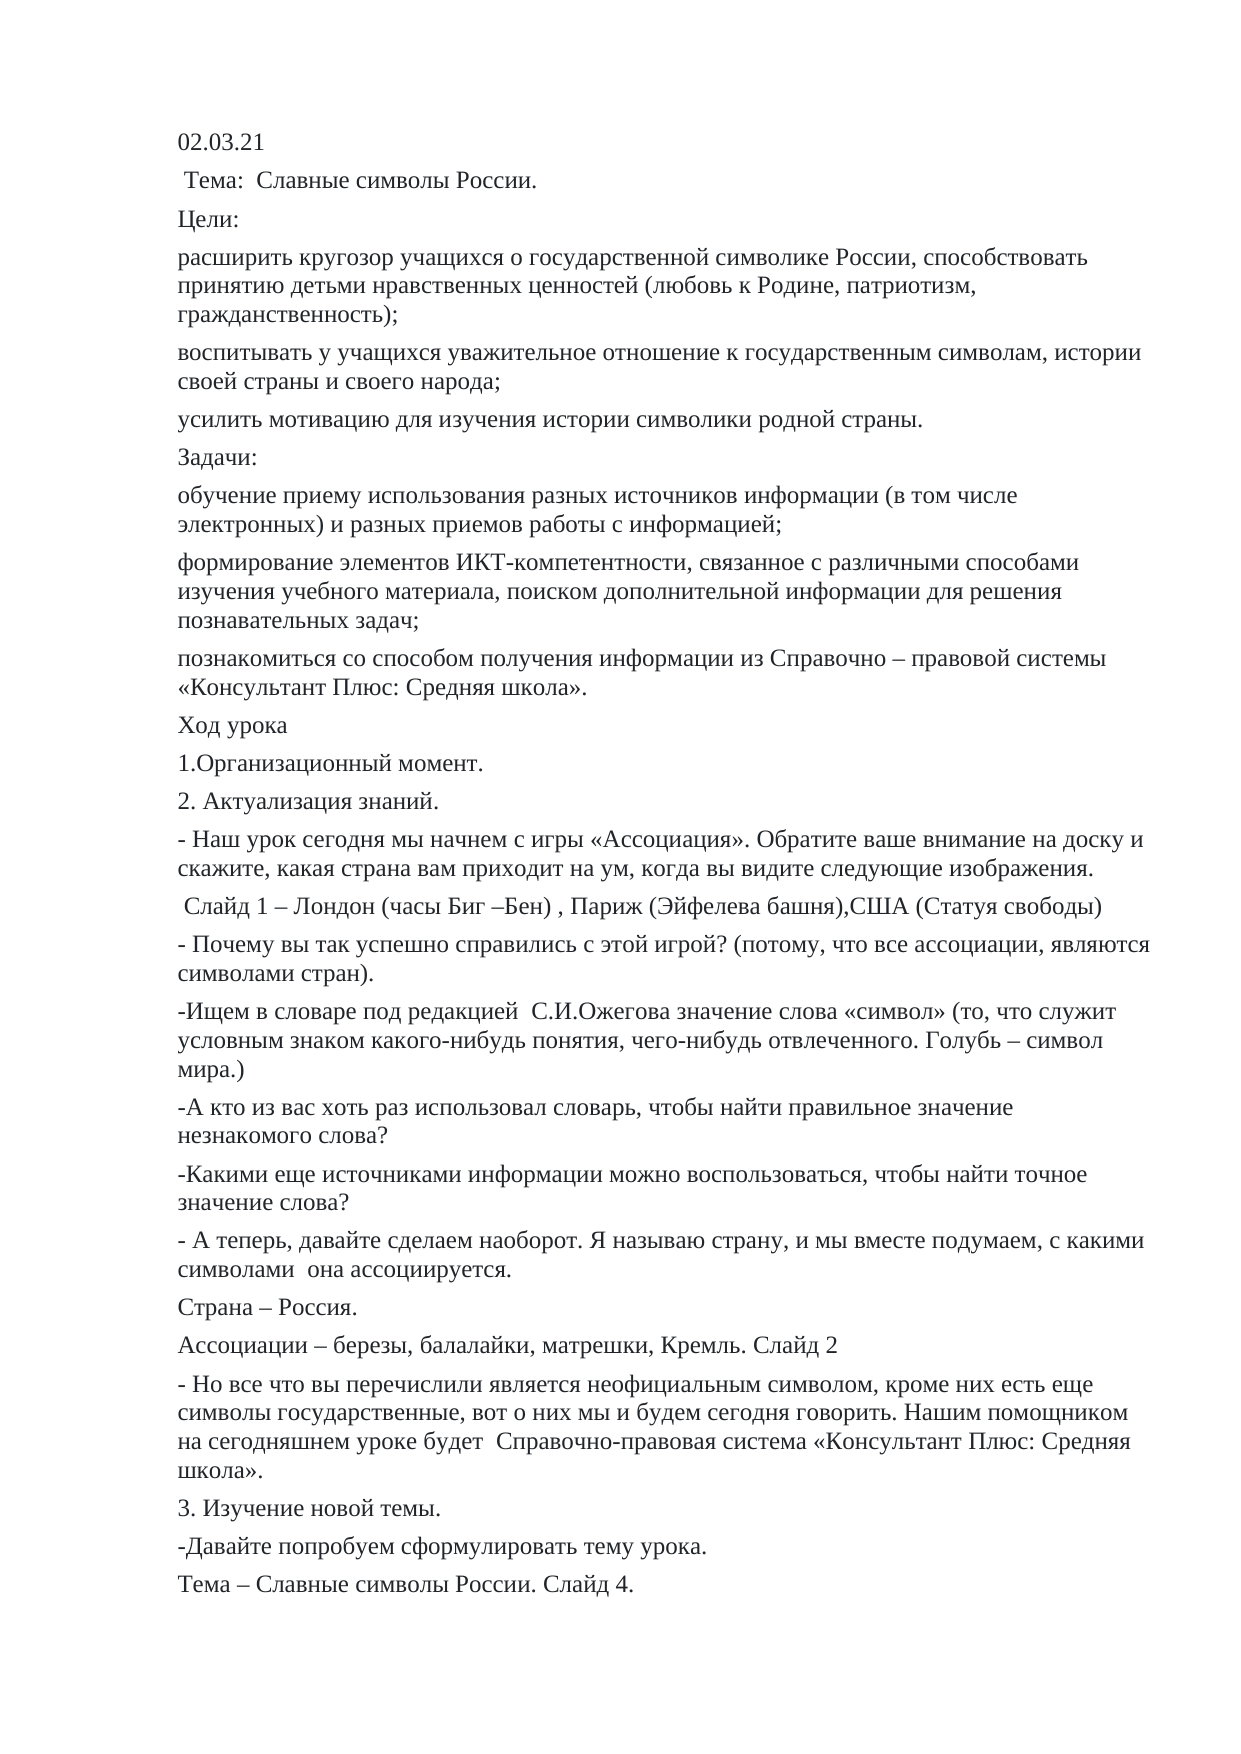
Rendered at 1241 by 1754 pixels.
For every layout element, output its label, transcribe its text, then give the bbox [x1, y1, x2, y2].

text воспитывать у учащихся уважительное отношение к государственным символам, истории своей страны и своего народа; [177, 337, 1152, 395]
text 1.Организационный момент. [177, 748, 1152, 777]
text 2. Актуализация знаний. [177, 786, 1152, 815]
text -Какими еще источниками информации можно воспользоваться, чтобы найти точное значение слова? [177, 1159, 1152, 1216]
text Тема – Славные символы России. Слайд 4. [177, 1569, 1152, 1598]
text 02.03.21 [177, 127, 1152, 156]
text 3. Изучение новой темы. [177, 1493, 1152, 1522]
text - Почему вы так успешно справились с этой игрой? (потому, что все ассоциации, являются символами стран). [177, 929, 1152, 987]
text Ход урока [177, 710, 1152, 739]
text -А кто из вас хоть раз использовал словарь, чтобы найти правильное значение незнакомого слова? [177, 1092, 1152, 1149]
text познакомиться со способом получения информации из Справочно – правовой системы «Консультант Плюс: Средняя школа». [177, 643, 1152, 701]
text Тема: Славные символы России. [177, 166, 1152, 194]
text обучение приему использования разных источников информации (в том числе электронных) и разных приемов работы с информацией; [177, 481, 1152, 538]
text расширить кругозор учащихся о государственной символике России, способствовать принятию детьми нравственных ценностей (любовь к Родине, патриотизм, гражданственность); [177, 242, 1152, 328]
text формирование элементов ИКТ-компетентности, связанное с различными способами изучения учебного материала, поиском дополнительной информации для решения познавательных задач; [177, 547, 1152, 634]
text Цели: [177, 204, 1152, 232]
text -Давайте попробуем сформулировать тему урока. [177, 1531, 1152, 1560]
text Страна – Россия. [177, 1292, 1152, 1321]
text усилить мотивацию для изучения истории символики родной страны. [177, 404, 1152, 433]
text -Ищем в словаре под редакцией С.И.Ожегова значение слова «символ» (то, что служит условным знаком какого-нибудь понятия, чего-нибудь отвлеченного. Голубь – символ мира.) [177, 996, 1152, 1082]
text Слайд 1 – Лондон (часы Биг –Бен) , Париж (Эйфелева башня),США (Статуя свободы) [177, 891, 1152, 920]
text Ассоциации – березы, балалайки, матрешки, Кремль. Слайд 2 [177, 1331, 1152, 1359]
text - Наш урок сегодня мы начнем с игры «Ассоциация». Обратите ваше внимание на доску и скажите, какая страна вам приходит на ум, когда вы видите следующие изображения. [177, 824, 1152, 882]
text - А теперь, давайте сделаем наоборот. Я называю страну, и мы вместе подумаем, с какими символами она ассоциируется. [177, 1226, 1152, 1283]
text Задачи: [177, 442, 1152, 471]
text - Но все что вы перечислили является неофициальным символом, кроме них есть еще символы государственные, вот о них мы и будем сегодня говорить. Нашим помощником на сегодняшнем уроке будет Справочно-правовая система «Консультант Плюс: Средняя школа». [177, 1369, 1152, 1484]
